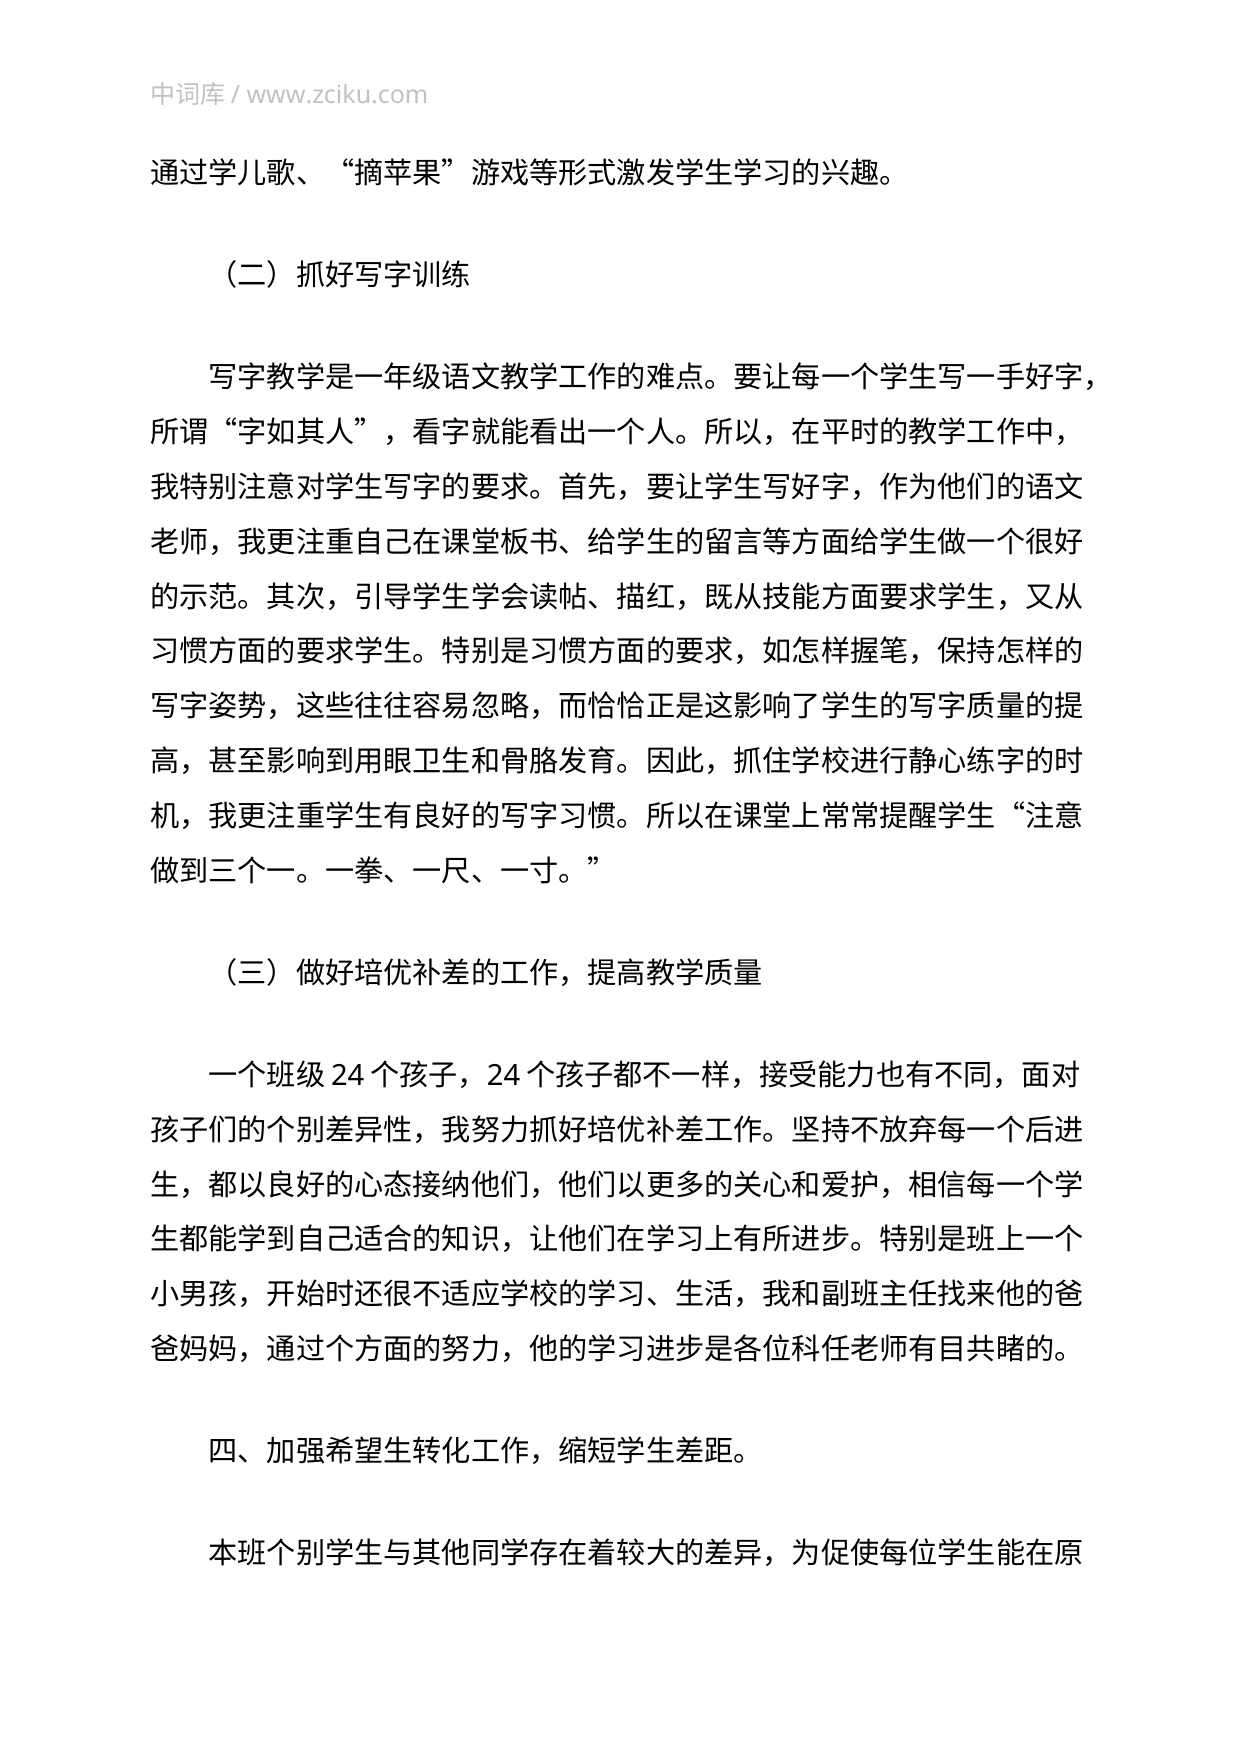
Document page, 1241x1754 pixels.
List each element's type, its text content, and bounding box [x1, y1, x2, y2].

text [150, 1529, 1090, 1572]
text 写字教学是一年级语文教学工作的难点。要让每一个学生写一手好字，所谓“字如其人”，看字就能看出一个人。所以，在平时的教学工作中，我特别注意对学生写字的要求。首先，要让学生写好字，作为他们的语文老师，我更注重自己在课堂板书、给学生的留言等方面给学生做一个很好的示范。其次，引导学生学会读帖、描红，既从技能方面要求学生，又从习惯方面的要求学生。特别是习惯方面的要求，如怎样握笔，保持怎样的写字姿势，这些往往容易忽略，而恰恰正是这影响了学生的写字质量的提高，甚至影响到用眼卫生和骨胳发育。因此，抓住学校进行静心练字的时机，我更注重学生有良好的写字习惯。所以在课堂上常常提醒学生“注意做到三个一。一拳、一尺、一寸。” [150, 353, 1090, 890]
text （二）抓好写字训练 [150, 252, 1090, 294]
text 四、加强希望生转化工作，缩短学生差距。 [150, 1427, 1090, 1470]
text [150, 150, 1090, 192]
text （三）做好培优补差的工作，提高教学质量 [150, 949, 1090, 992]
text 一个班级24个孩子，24个孩子都不一样，接受能力也有不同，面对孩子们的个别差异性，我努力抓好培优补差工作。坚持不放弃每一个后进生，都以良好的心态接纳他们，他们以更多的关心和爱护，相信每一个学生都能学到自己适合的知识，让他们在学习上有所进步。特别是班上一个小男孩，开始时还很不适应学校的学习、生活，我和副班主任找来他的爸爸妈妈，通过个方面的努力，他的学习进步是各位科任老师有目共睹的。 [150, 1051, 1090, 1368]
